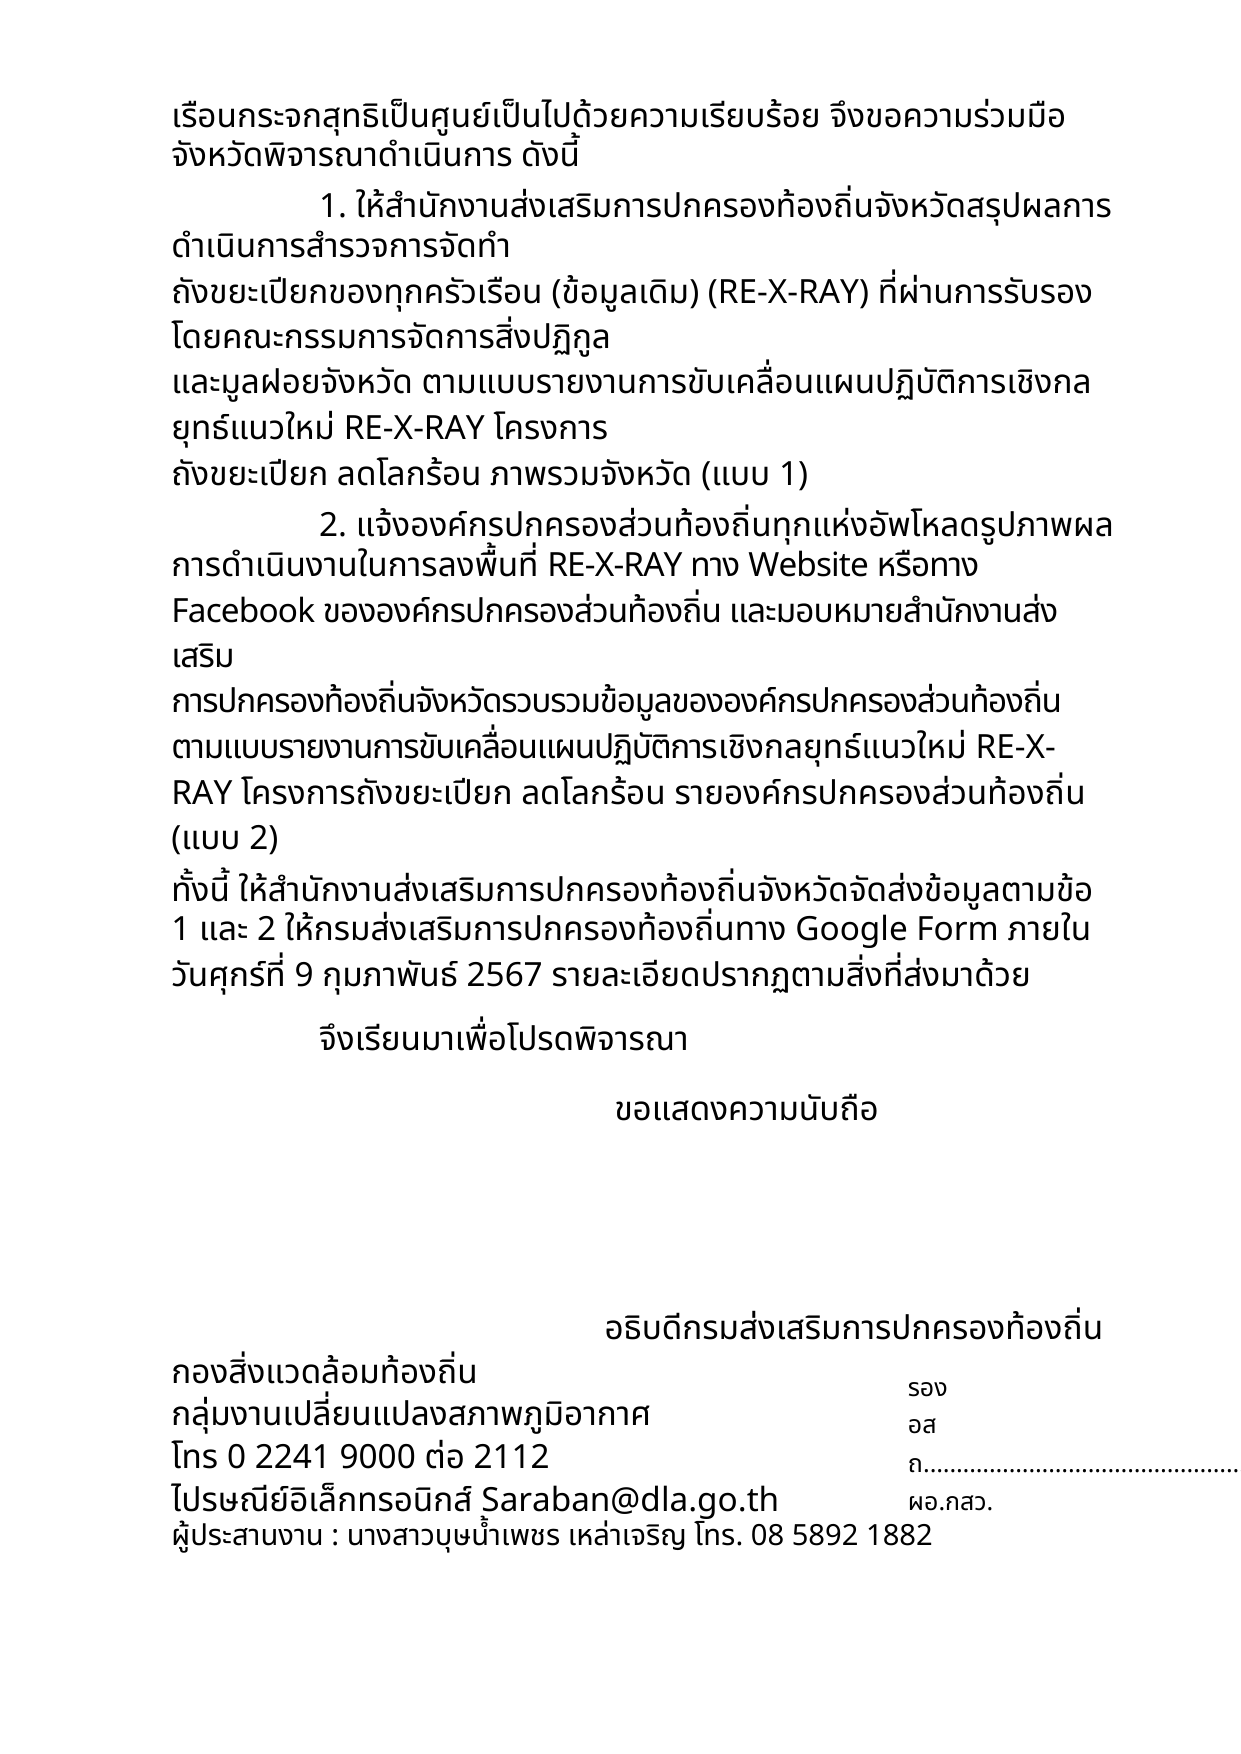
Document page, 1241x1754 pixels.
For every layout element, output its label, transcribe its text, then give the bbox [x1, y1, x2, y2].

text โทร 0 2241 9000 ต่อ 2112 [171, 1434, 892, 1477]
text กองสิ่งแวดล้อมท้องถิ่น [171, 1349, 1116, 1392]
text จึงเรียนมาเพื่อโปรดพิจารณา [171, 1014, 1116, 1059]
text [171, 91, 1116, 182]
text ขอแสดงความนับถือ [171, 1084, 1116, 1129]
text อธิบดีกรมส่งเสริมการปกครองท้องถิ่น [171, 1303, 1116, 1349]
text 1. ให้สำนักงานส่งเสริมการปกครองท้องถิ่นจังหวัดสรุปผลการดำเนินการสำรวจการจัดทำ ถังขยะเปียกของทุกครัวเรือน (ข้อมูลเดิม) (RE-X-RAY) ที่ผ่านการรับรองโดยคณะกรรมการจัดการสิ่งปฏิกูล และมูลฝอยจังหวัด ตามแบบรายงานการขับเคลื่อนแผนปฏิบัติการเชิงกลยุทธ์แนวใหม่ RE-X-RAY โครงการ ถังขยะเปียก ลดโลกร้อน ภาพรวมจังหวัด (แบบ 1) [171, 182, 1116, 500]
text ทั้งนี้ ให้สำนักงานส่งเสริมการปกครองท้องถิ่นจังหวัดจัดส่งข้อมูลตามข้อ 1 และ 2 ให้กรมส่งเสริมการปกครองท้องถิ่นทาง Google Form ภายในวันศุกร์ที่ 9 กุมภาพันธ์ 2567 รายละเอียดปรากฏตามสิ่งที่ส่งมาด้วย [171, 865, 1116, 1001]
text 2. แจ้งองค์กรปกครองส่วนท้องถิ่นทุกแห่งอัพโหลดรูปภาพผลการดำเนินงานในการลงพื้นที่ RE-X-RAY ทาง Website หรือทาง Facebook ขององค์กรปกครองส่วนท้องถิ่น และมอบหมายสำนักงานส่งเสริม การปกครองท้องถิ่นจังหวัดรวบรวมข้อมูลขององค์กรปกครองส่วนท้องถิ่น ตามแบบรายงานการขับเคลื่อนแผนปฏิบัติการเชิงกลยุทธ์แนวใหม่ RE-X-RAY โครงการถังขยะเปียก ลดโลกร้อน รายองค์กรปกครองส่วนท้องถิ่น (แบบ 2) [171, 500, 1116, 865]
text กลุ่มงานเปลี่ยนแปลงสภาพภูมิอากาศ [171, 1392, 892, 1434]
text ไปรษณีย์อิเล็กทรอนิกส์ Saraban@dla.go.th ผู้ประสานงาน : นางสาวบุษน้ำเพชร เหล่าเจริญ โทร. 08 5892 1882 [171, 1477, 1116, 1558]
